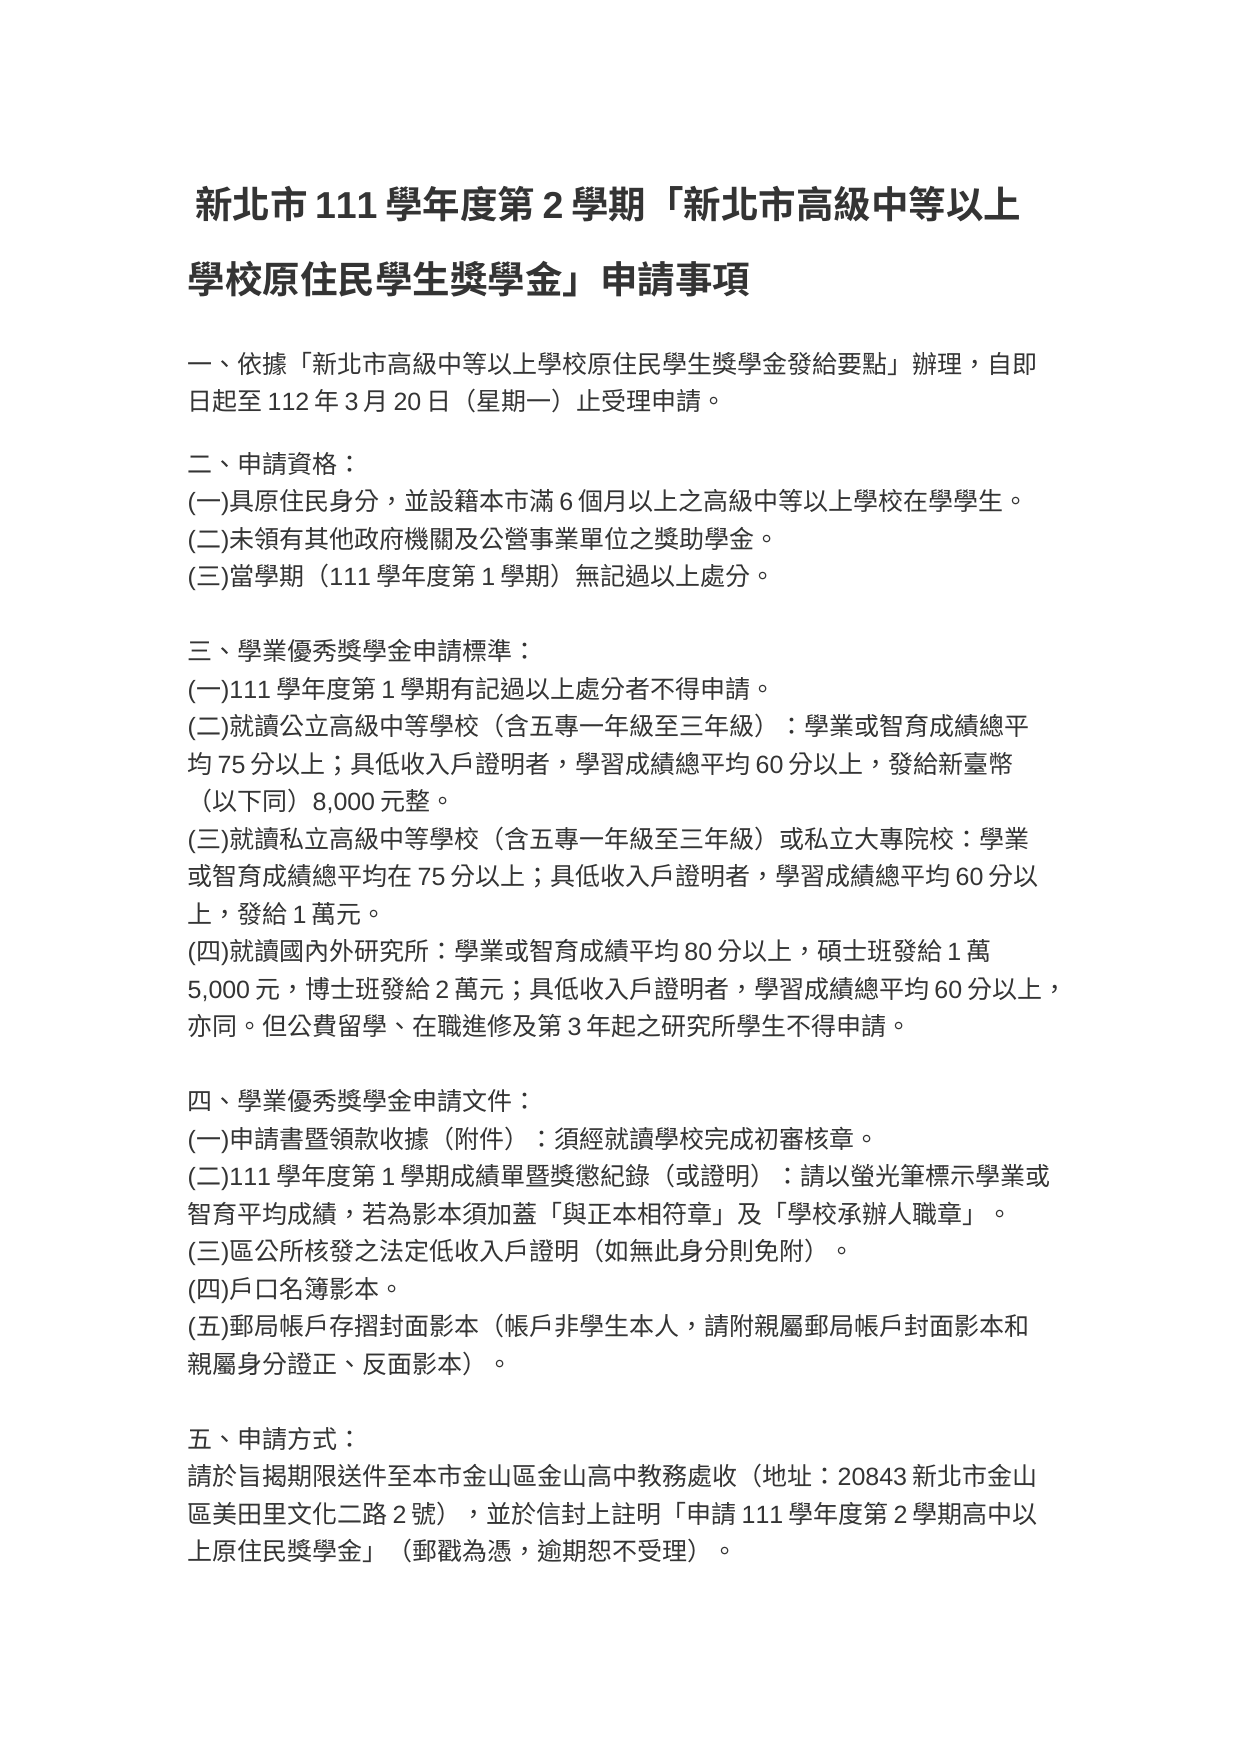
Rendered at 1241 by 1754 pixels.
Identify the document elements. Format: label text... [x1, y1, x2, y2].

text (二)111學年度第1學期成績單暨獎懲紀錄（或證明）：請以螢光筆標示學業或智育平均成績，若為影本須加蓋「與正本相符章」及「學校承辦人職章」。 [187, 1156, 1053, 1231]
text (四)就讀國內外研究所：學業或智育成績平均80分以上，碩士班發給1萬5,000元，博士班發給2萬元；具低收入戶證明者，學習成績總平均60分以上，亦同。但公費留學、在職進修及第3年起之研究所學生不得申請。 [187, 931, 1053, 1044]
text (五)郵局帳戶存摺封面影本（帳戶非學生本人，請附親屬郵局帳戶封面影本和親屬身分證正、反面影本）。 [187, 1306, 1053, 1381]
text (三)就讀私立高級中等學校（含五專一年級至三年級）或私立大專院校：學業或智育成績總平均在75分以上；具低收入戶證明者，學習成績總平均60分以上，發給1萬元。 [187, 819, 1053, 931]
text 三、學業優秀獎學金申請標準： [187, 594, 1053, 669]
text (二)就讀公立高級中等學校（含五專一年級至三年級）：學業或智育成績總平均75分以上；具低收入戶證明者，學習成績總平均60分以上，發給新臺幣（以下同）8,000元整。 [187, 706, 1053, 819]
text (一)具原住民身分，並設籍本市滿6個月以上之高級中等以上學校在學學生。 [187, 481, 1053, 519]
text (二)未領有其他政府機關及公營事業單位之獎助學金。 [187, 519, 1053, 556]
text 一、依據「新北市高級中等以上學校原住民學生獎學金發給要點」辦理，自即日起至112年3月20日（星期一）止受理申請。 [187, 344, 1053, 419]
text 四、學業優秀獎學金申請文件： [187, 1044, 1053, 1119]
text 五、申請方式： 請於旨揭期限送件至本市金山區金山高中教務處收（地址：20843新北市金山區美田里文化二路2號），並於信封上註明「申請111學年度第2學期高中以上原住民獎學金」（郵戳為憑，逾期恕不受理）。 [187, 1381, 1053, 1569]
text (一)111學年度第1學期有記過以上處分者不得申請。 [187, 669, 1053, 706]
text (一)申請書暨領款收據（附件）：須經就讀學校完成初審核章。 [187, 1119, 1053, 1156]
text (四)戶口名簿影本。 [187, 1269, 1053, 1306]
text (三)區公所核發之法定低收入戶證明（如無此身分則免附）。 [187, 1231, 1053, 1269]
text (三)當學期（111學年度第1學期）無記過以上處分。 [187, 556, 1053, 594]
text 二、申請資格： [187, 444, 1053, 481]
subtitle 新北市111學年度第2學期「新北市高級中等以上學校原住民學生獎學金」申請事項 [187, 164, 1053, 314]
